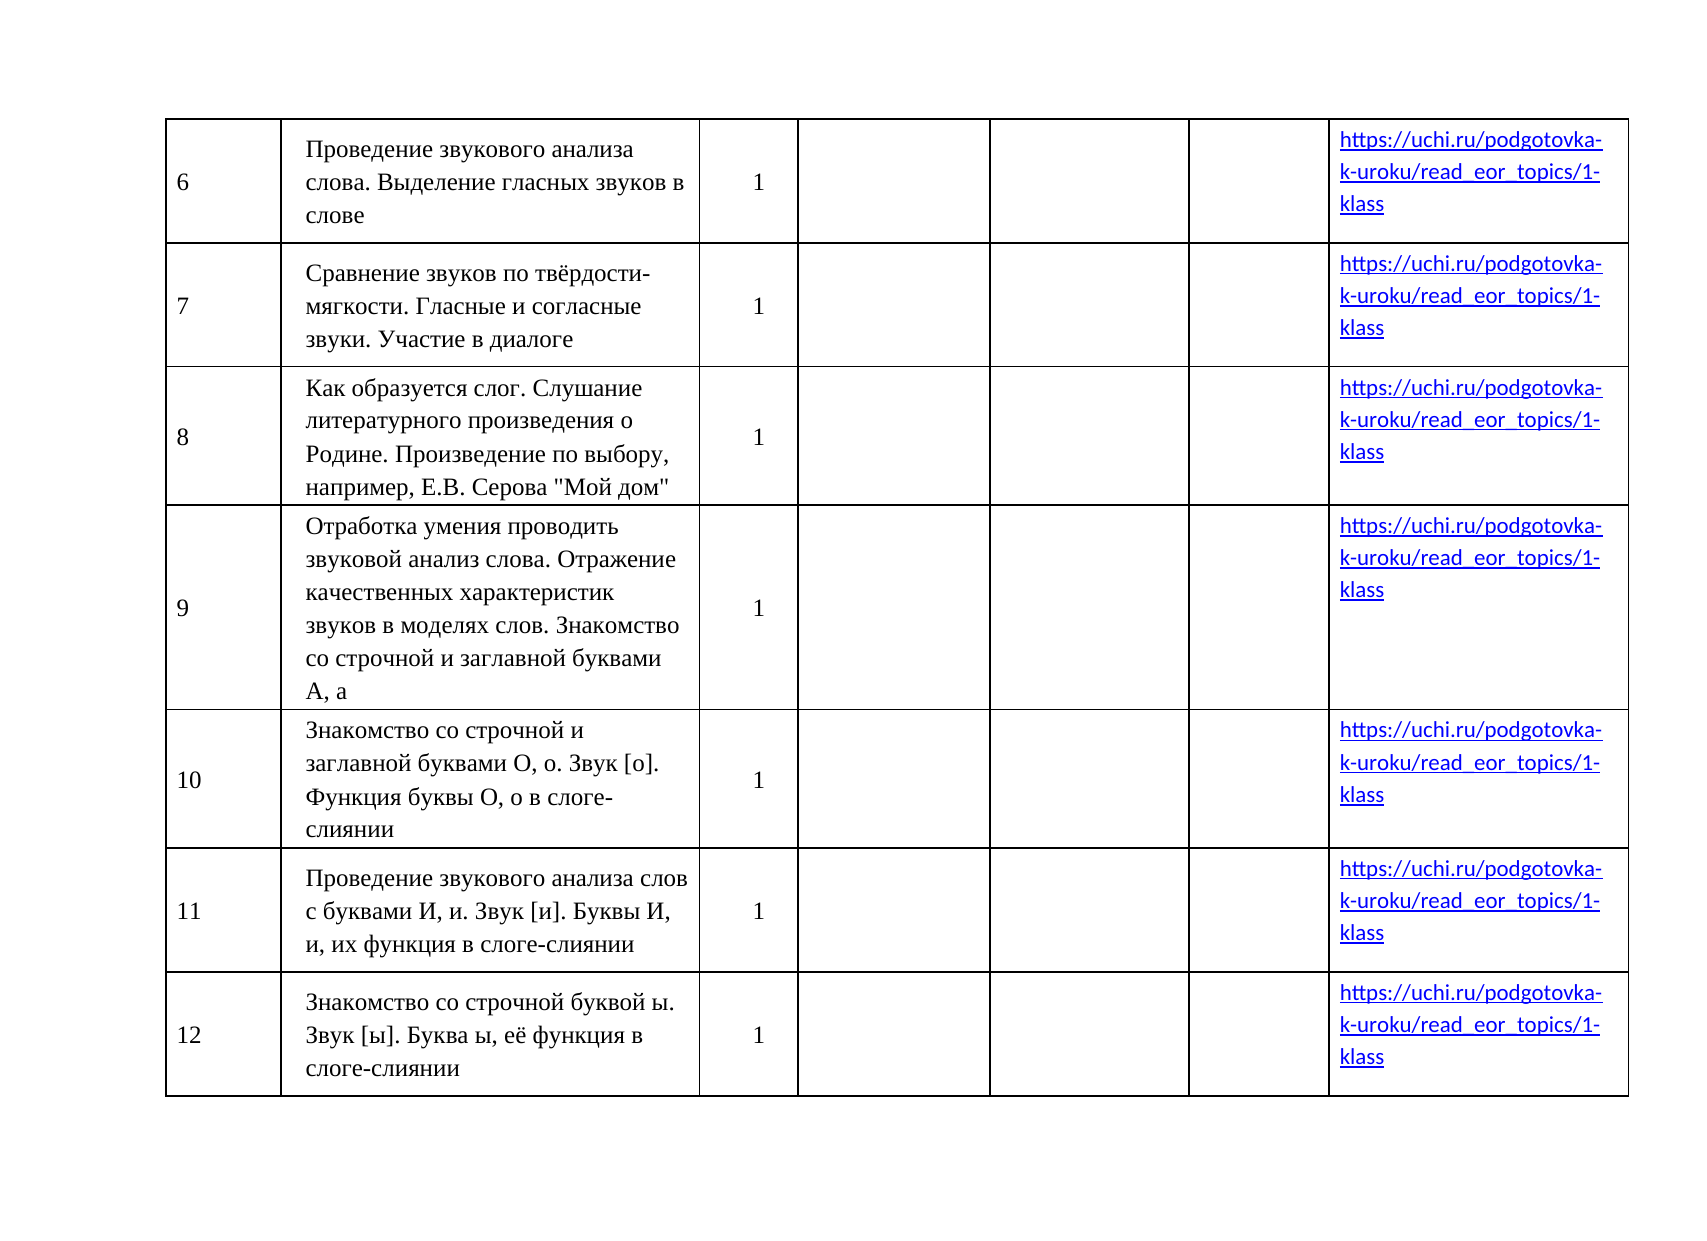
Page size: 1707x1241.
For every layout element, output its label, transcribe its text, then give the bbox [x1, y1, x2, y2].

table_cell [1190, 120, 1328, 242]
table_cell [1190, 506, 1328, 709]
table_cell [991, 244, 1188, 366]
table_cell [799, 244, 989, 366]
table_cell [1330, 120, 1628, 242]
table_cell [799, 973, 989, 1095]
table_cell https://uchi.ru/podgotovka-k-uroku/read_eor_topics/1-klass [1330, 367, 1628, 504]
table_cell Знакомство со строчной и заглавной буквами О, о. Звук [о]. Функция буквы О, о в слоге-слиянии [282, 710, 699, 847]
table_cell [799, 849, 989, 971]
table_cell https://uchi.ru/podgotovka-k-uroku/read_eor_topics/1-klass [1330, 506, 1628, 709]
table_cell Проведение звукового анализа слова. Выделение гласных звуков в слове [282, 120, 699, 242]
table_cell [991, 120, 1188, 242]
table_cell Отработка умения проводить звуковой анализ слова. Отражение качественных характеристик звуков в моделях слов. Знакомство со строчной и заглавной буквами А, а [282, 506, 699, 709]
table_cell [1330, 849, 1628, 971]
table_cell 1 [700, 120, 797, 242]
table_cell 9 [167, 506, 280, 709]
table_cell [1190, 244, 1328, 366]
table_cell [991, 506, 1188, 709]
table_cell [991, 710, 1188, 847]
table_cell [799, 506, 989, 709]
table_cell [799, 367, 989, 504]
table_cell [799, 120, 989, 242]
table_cell 1 [700, 849, 797, 971]
table_cell [1190, 973, 1328, 1095]
table_cell [1190, 710, 1328, 847]
table_cell 8 [167, 367, 280, 504]
table_cell 1 [700, 367, 797, 504]
table_cell [799, 710, 989, 847]
table_cell 6 [167, 120, 280, 242]
table_cell 1 [700, 506, 797, 709]
table_cell [991, 973, 1188, 1095]
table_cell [1330, 973, 1628, 1095]
table_cell Как образуется слог. Слушание литературного произведения о Родине. Произведение по выбору, например, Е.В. Серова "Мой дом" [282, 367, 699, 504]
table_cell Сравнение звуков по твёрдости-мягкости. Гласные и согласные звуки. Участие в диалоге [282, 244, 699, 366]
table_cell 12 [167, 973, 280, 1095]
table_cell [1330, 244, 1628, 366]
table_cell 1 [700, 244, 797, 366]
table_cell 10 [167, 710, 280, 847]
table_cell Проведение звукового анализа слов с буквами И, и. Звук [и]. Буквы И, и, их функция в слоге-слиянии [282, 849, 699, 971]
table_cell https://uchi.ru/podgotovka-k-uroku/read_eor_topics/1-klass [1330, 710, 1628, 847]
table_cell 7 [167, 244, 280, 366]
table_cell [1190, 367, 1328, 504]
table_cell 1 [700, 710, 797, 847]
table_cell Знакомство со строчной буквой ы. Звук [ы]. Буква ы, её функция в слоге-слиянии [282, 973, 699, 1095]
table_cell [991, 367, 1188, 504]
table_cell [1190, 849, 1328, 971]
table_cell 11 [167, 849, 280, 971]
table_cell [991, 849, 1188, 971]
table_cell 1 [700, 973, 797, 1095]
